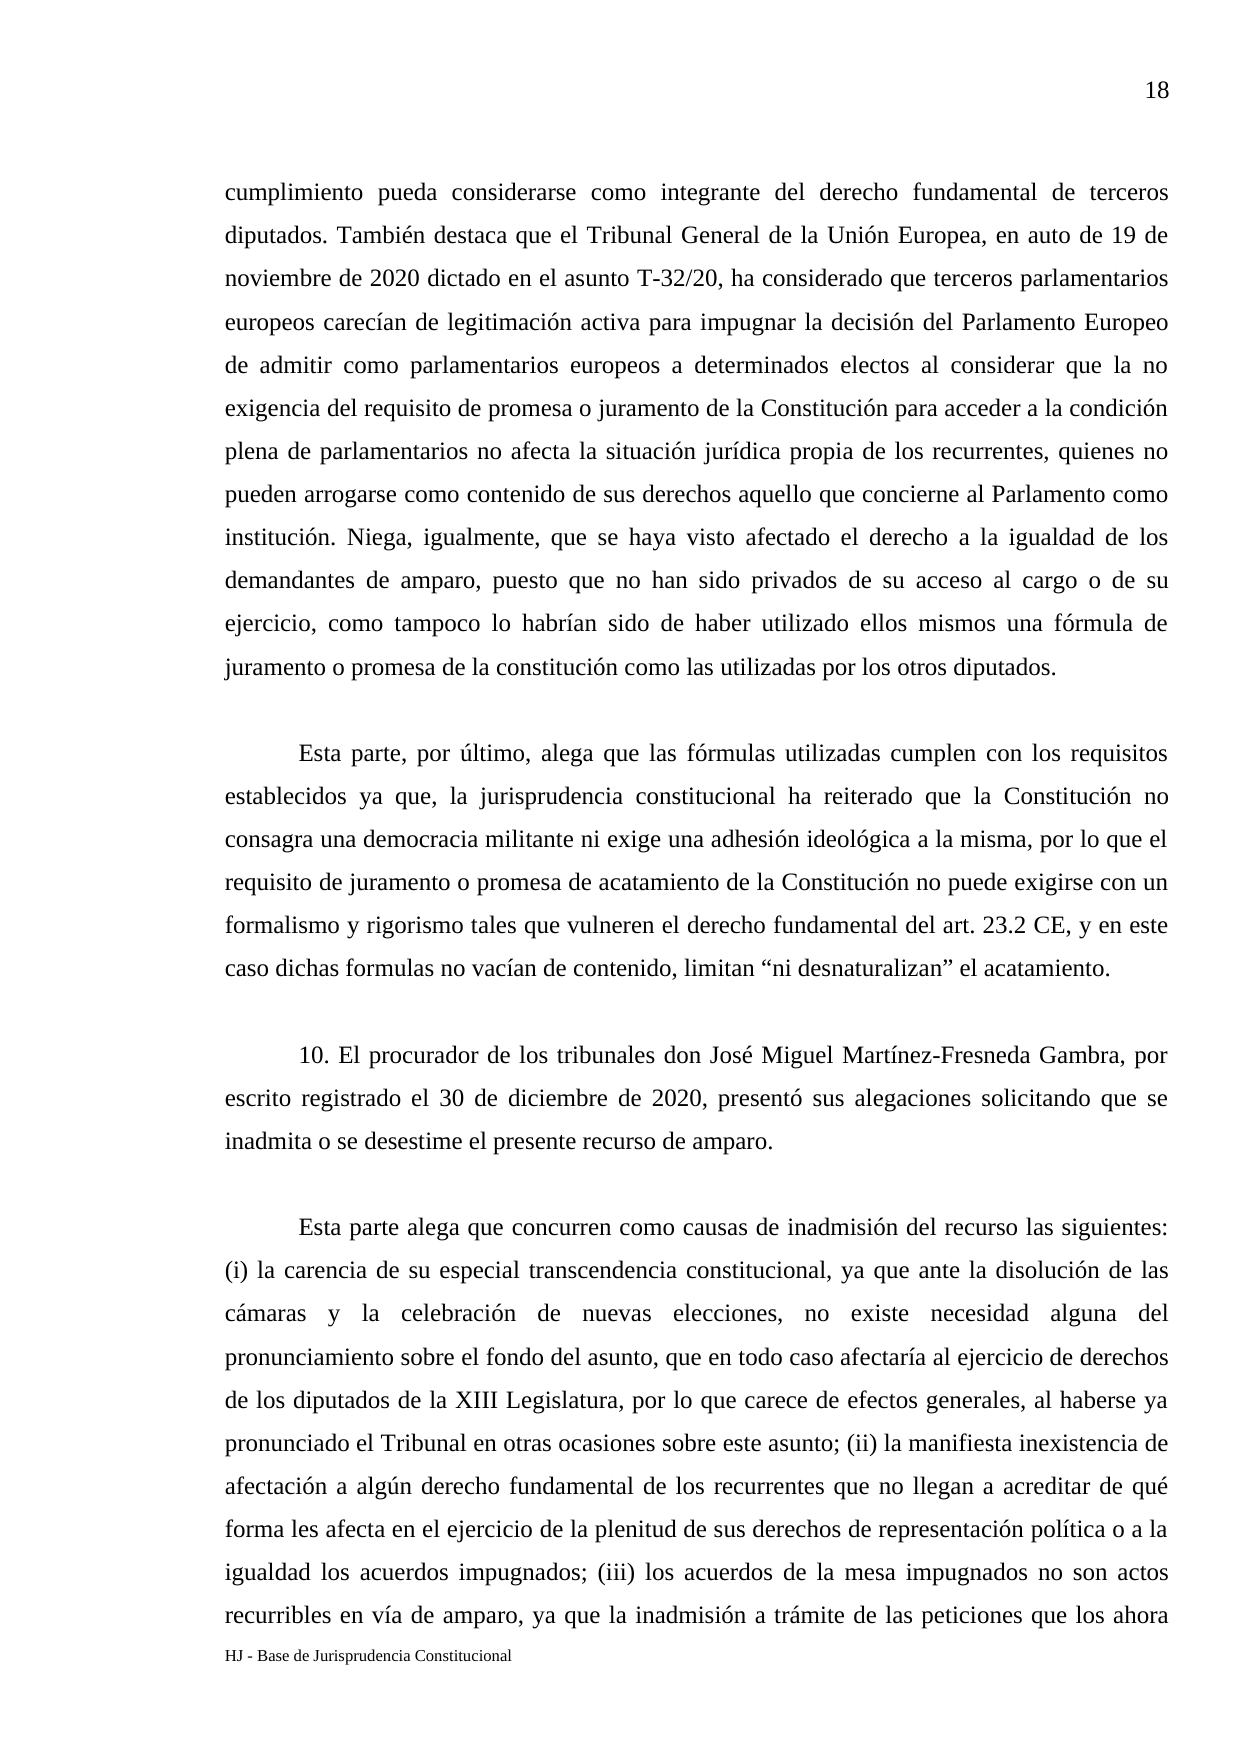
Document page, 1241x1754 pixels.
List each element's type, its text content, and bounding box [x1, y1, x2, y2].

text Esta parte, por último, alega que las fórmulas utilizadas cumplen con los requisitos establecidos ya que, la jurisprudencia constitucional ha reiterado que la Constitución no consagra una democracia militante ni exige una adhesión ideológica a la misma, por lo que el requisito de juramento o promesa de acatamiento de la Constitución no puede exigirse con un formalismo y rigorismo tales que vulneren el derecho fundamental del art. 23.2 CE, y en este caso dichas formulas no vacían de contenido, limitan “ni desnaturalizan” el acatamiento. [224, 738, 1169, 982]
text 10. El procurador de los tribunales don José Miguel Martínez-Fresneda Gambra, por escrito registrado el 30 de diciembre de 2020, presentó sus alegaciones solicitando que se inadmita o se desestime el presente recurso de amparo. [224, 1040, 1169, 1155]
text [224, 1212, 1169, 1629]
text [224, 177, 1169, 680]
